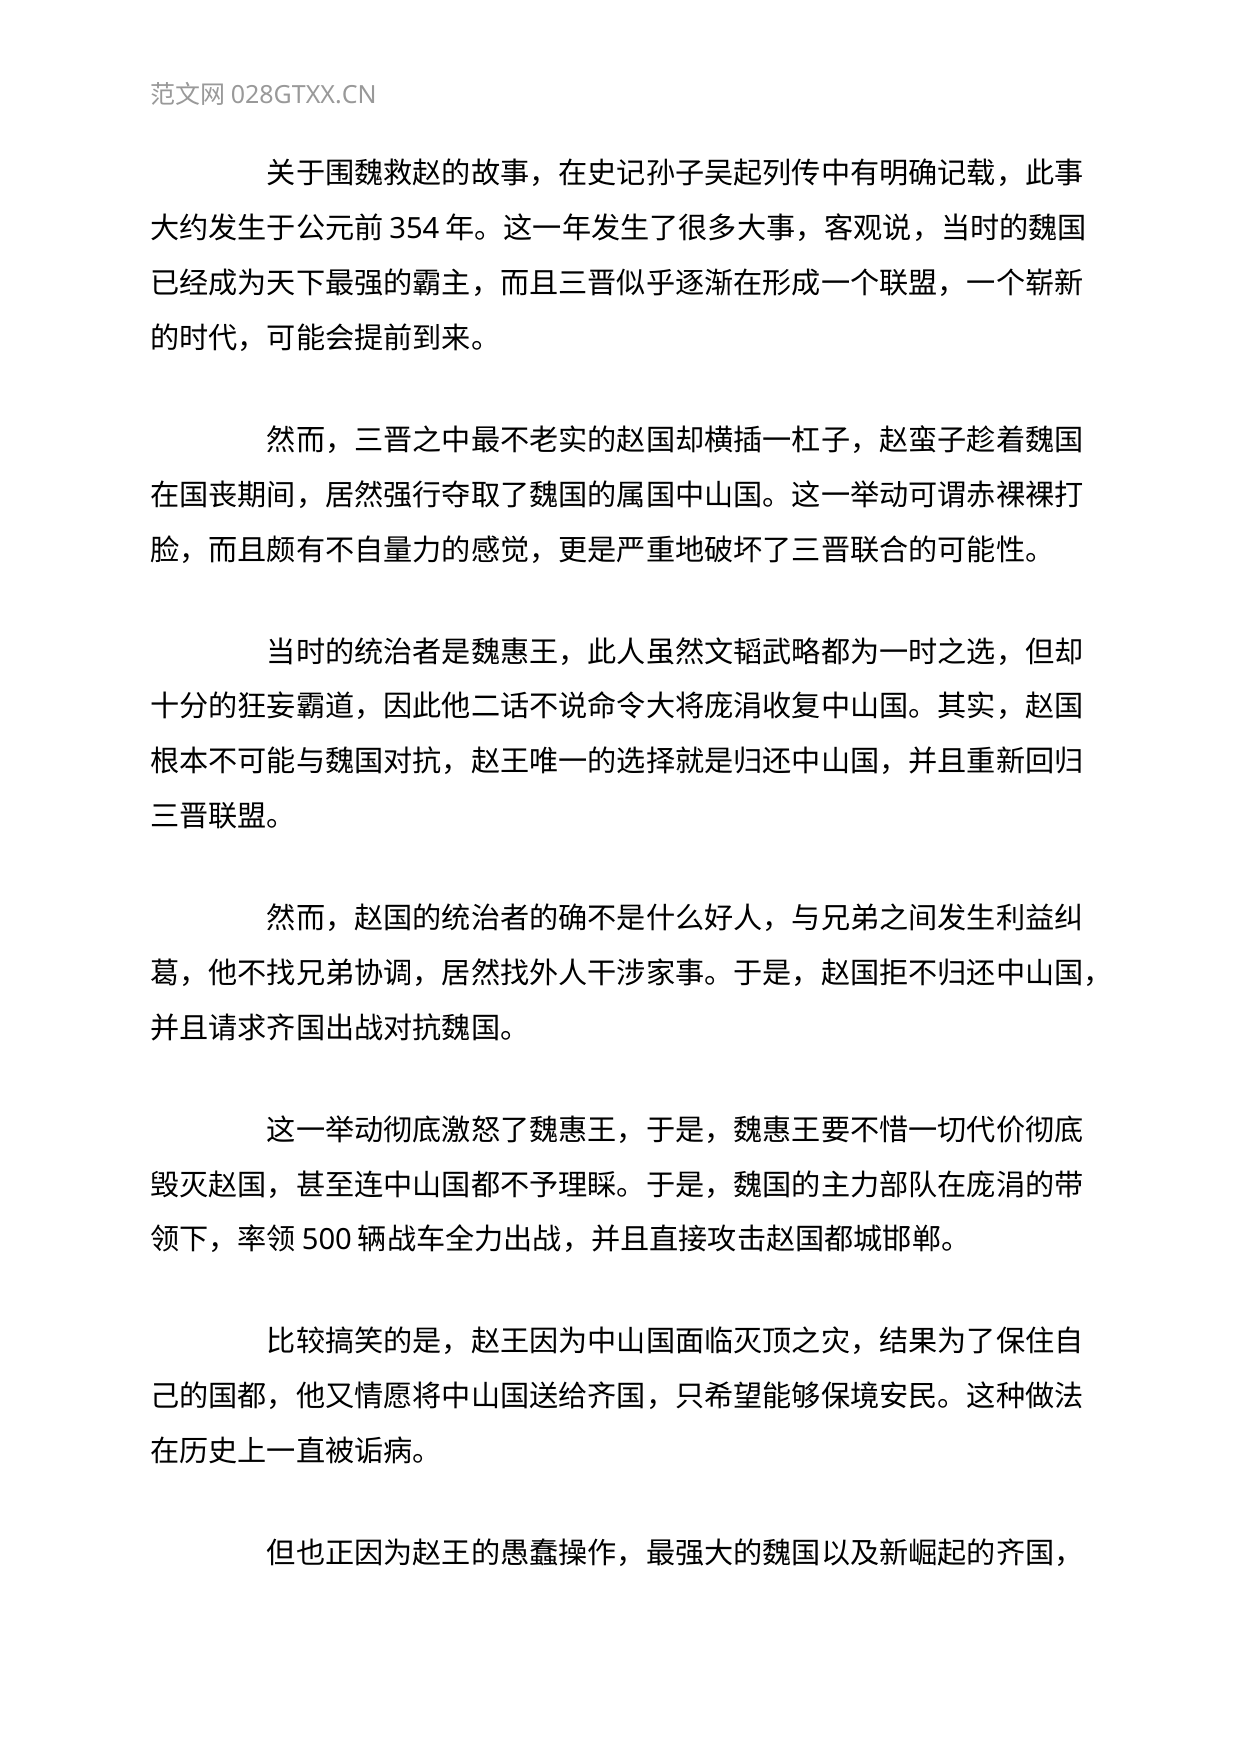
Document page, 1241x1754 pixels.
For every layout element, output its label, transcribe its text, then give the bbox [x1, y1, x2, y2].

text 这一举动彻底激怒了魏惠王，于是，魏惠王要不惜一切代价彻底毁灭赵国，甚至连中山国都不予理睬。于是，魏国的主力部队在庞涓的带领下，率领500辆战车全力出战，并且直接攻击赵国都城邯郸。 [150, 1106, 1090, 1258]
text 然而，赵国的统治者的确不是什么好人，与兄弟之间发生利益纠葛，他不找兄弟协调，居然找外人干涉家事。于是，赵国拒不归还中山国，并且请求齐国出战对抗魏国。 [150, 894, 1090, 1047]
text 比较搞笑的是，赵王因为中山国面临灭顶之灾，结果为了保住自己的国都，他又情愿将中山国送给齐国，只希望能够保境安民。这种做法在历史上一直被诟病。 [150, 1318, 1090, 1470]
text 当时的统治者是魏惠王，此人虽然文韬武略都为一时之选，但却十分的狂妄霸道，因此他二话不说命令大将庞涓收复中山国。其实，赵国根本不可能与魏国对抗，赵王唯一的选择就是归还中山国，并且重新回归三晋联盟。 [150, 628, 1090, 835]
text 然而，三晋之中最不老实的赵国却横插一杠子，赵蛮子趁着魏国在国丧期间，居然强行夺取了魏国的属国中山国。这一举动可谓赤裸裸打脸，而且颇有不自量力的感觉，更是严重地破坏了三晋联合的可能性。 [150, 417, 1090, 569]
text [150, 1529, 1090, 1572]
text 关于围魏救赵的故事，在史记孙子吴起列传中有明确记载，此事大约发生于公元前354年。这一年发生了很多大事，客观说，当时的魏国已经成为天下最强的霸主，而且三晋似乎逐渐在形成一个联盟，一个崭新的时代，可能会提前到来。 [150, 150, 1090, 357]
